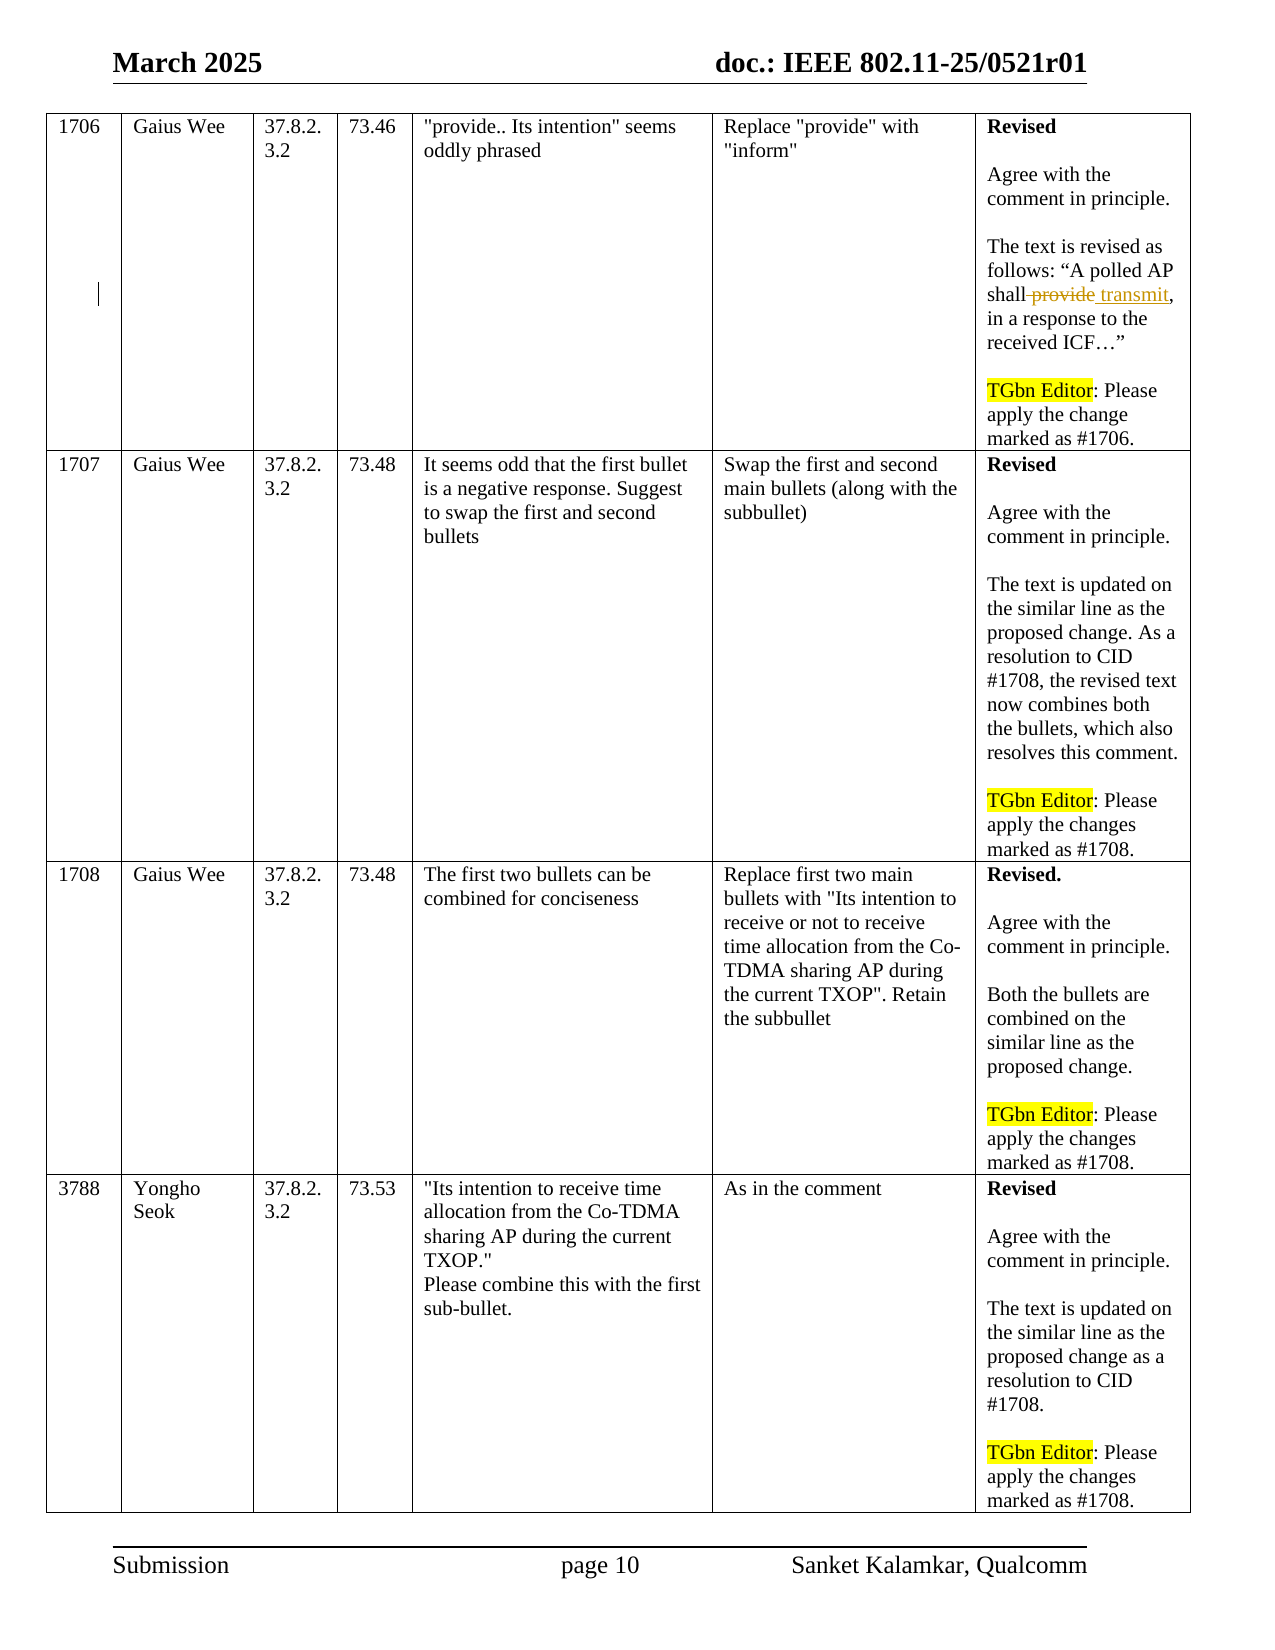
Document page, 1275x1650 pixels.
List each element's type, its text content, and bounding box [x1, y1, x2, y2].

table_cell 73.48 [338, 451, 412, 861]
table_cell Gaius Wee [122, 862, 253, 1174]
table_cell Replace first two main bullets with "Its intention to receive or not to receive time allocation from the Co-TDMA sharing AP during the current TXOP". Retain the subbullet [713, 862, 975, 1174]
table_cell The first two bullets can be combined for conciseness [413, 862, 712, 1174]
table_cell 73.46 [338, 114, 412, 450]
table_cell 1706 [47, 114, 121, 450]
table_cell Revised. Agree with the comment in principle. Both the bullets are combined on the similar line as the proposed change. TGbn Editor: Please apply the changes marked as #1708. [976, 862, 1190, 1174]
table_cell 1708 [47, 862, 121, 1174]
table_cell 37.8.2.3.2 [254, 862, 337, 1174]
table_cell Revised Agree with the comment in principle. The text is updated on the similar line as the proposed change as a resolution to CID #1708. TGbn Editor: Please apply the changes marked as #1708. [976, 1175, 1190, 1512]
table_cell Gaius Wee [122, 114, 253, 450]
table_cell 37.8.2.3.2 [254, 1175, 337, 1512]
table_cell It seems odd that the first bullet is a negative response. Suggest to swap the first and second bullets [413, 451, 712, 861]
table_cell 3788 [47, 1175, 121, 1512]
table_cell 1707 [47, 451, 121, 861]
table_cell Swap the first and second main bullets (along with the subbullet) [713, 451, 975, 861]
table_cell 37.8.2.3.2 [254, 114, 337, 450]
table_cell Revised Agree with the comment in principle. The text is revised as follows: “A polled AP shall, in a response to the received ICF…” TGbn Editor: Please apply the change marked as #1706. [976, 114, 1190, 450]
table_cell "Its intention to receive time allocation from the Co-TDMA sharing AP during the current TXOP." Please combine this with the first sub-bullet. [413, 1175, 712, 1512]
table_cell 37.8.2.3.2 [254, 451, 337, 861]
table_cell As in the comment [713, 1175, 975, 1512]
table_cell Gaius Wee [122, 451, 253, 861]
table_cell 73.48 [338, 862, 412, 1174]
table_cell 73.53 [338, 1175, 412, 1512]
table_cell Replace "provide" with "inform" [713, 114, 975, 450]
table_cell Yongho Seok [122, 1175, 253, 1512]
table_cell Revised Agree with the comment in principle. The text is updated on the similar line as the proposed change. As a resolution to CID #1708, the revised text now combines both the bullets, which also resolves this comment. TGbn Editor: Please apply the changes marked as #1708. [976, 451, 1190, 861]
table_cell "provide.. Its intention" seems oddly phrased [413, 114, 712, 450]
